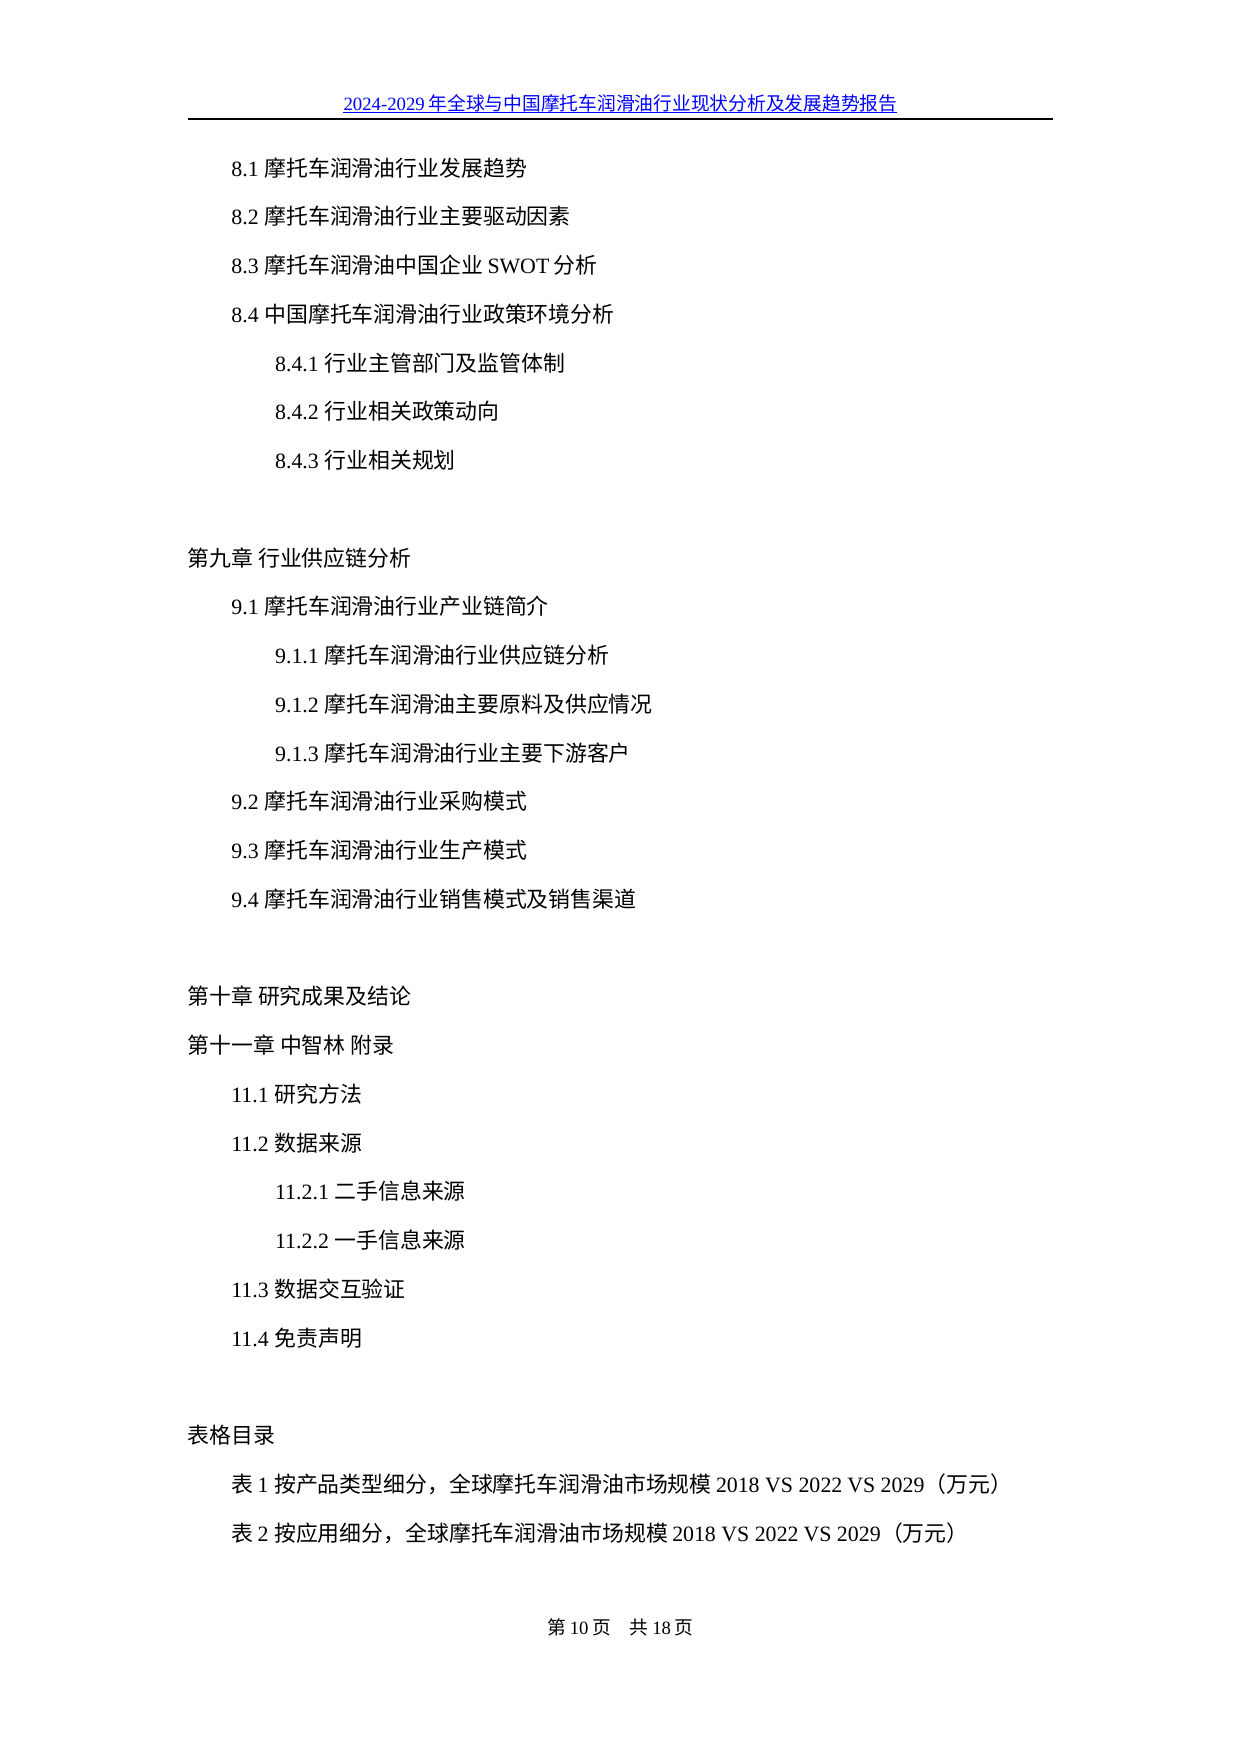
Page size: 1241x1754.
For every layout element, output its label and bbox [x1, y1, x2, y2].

text [187, 150, 1053, 1548]
